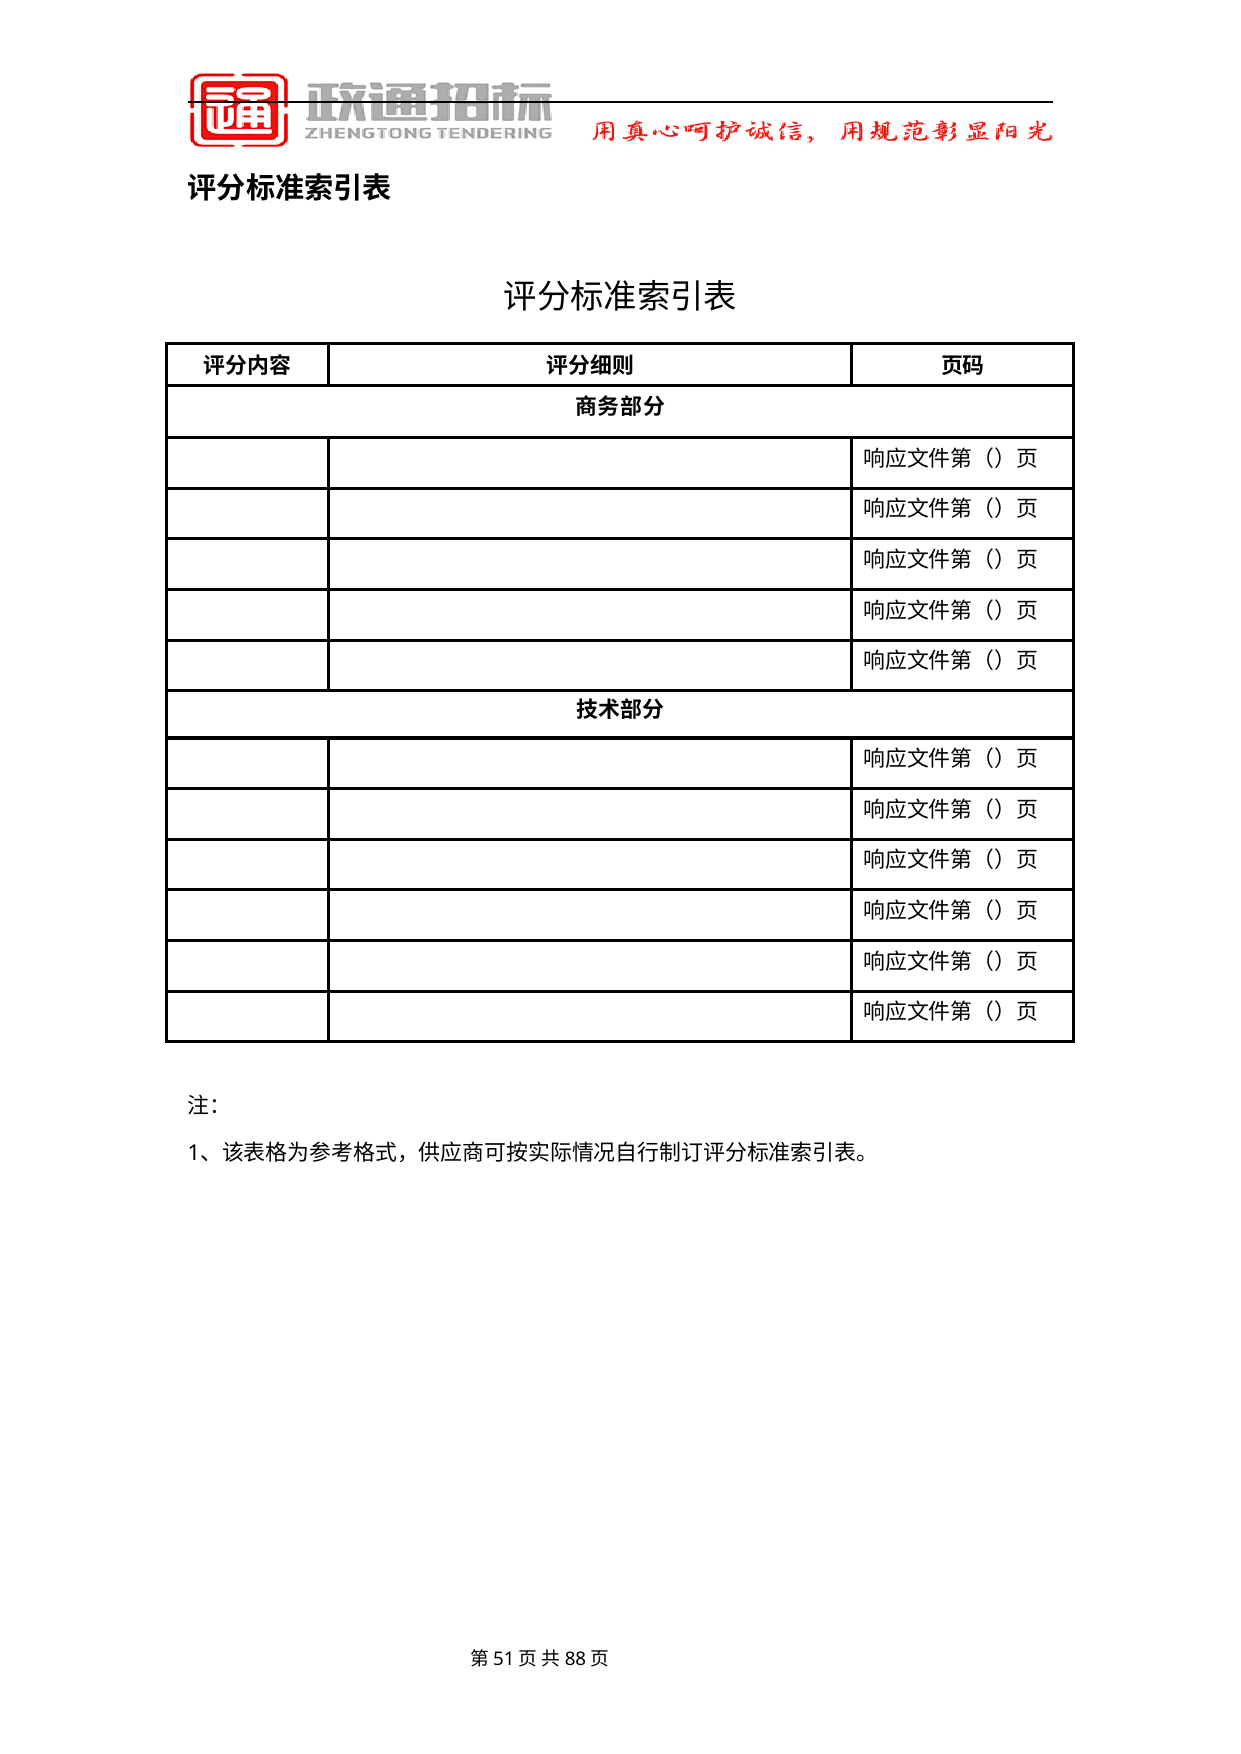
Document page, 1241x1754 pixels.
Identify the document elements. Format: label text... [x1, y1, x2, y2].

table_cell [168, 790, 327, 838]
table_cell [168, 740, 327, 787]
table_cell [330, 993, 850, 1040]
picture [188, 103, 1053, 147]
table_cell 响应文件第（）页 [853, 490, 1072, 537]
list 该表格为参考格式，供应商可按实际情况自行制订评分标准索引表。 [187, 1135, 1053, 1167]
table_cell 响应文件第（）页 [853, 540, 1072, 588]
table_cell [168, 993, 327, 1040]
table_header 评分内容 [168, 345, 327, 383]
table_cell [330, 642, 850, 689]
table_cell [168, 540, 327, 588]
picture [188, 73, 1053, 101]
table_header 页码 [853, 345, 1072, 383]
table_cell [168, 841, 327, 888]
table_cell [168, 591, 327, 638]
table_cell 响应文件第（）页 [853, 439, 1072, 487]
table_cell 响应文件第（）页 [853, 740, 1072, 787]
text 评分标准索引表 [187, 270, 1053, 318]
table_cell [330, 942, 850, 989]
table_cell [168, 642, 327, 689]
table_cell [330, 841, 850, 888]
table_cell [330, 439, 850, 487]
table_cell [168, 490, 327, 537]
table_cell [168, 942, 327, 989]
table_cell [168, 439, 327, 487]
table_cell [330, 591, 850, 638]
subtitle 评分标准索引表 [187, 164, 1053, 207]
table_cell 商务部分 [168, 387, 1072, 436]
table_cell 响应文件第（）页 [853, 942, 1072, 989]
table_cell [330, 790, 850, 838]
table_cell [330, 490, 850, 537]
table_cell [330, 540, 850, 588]
table_cell 响应文件第（）页 [853, 841, 1072, 888]
table_cell 响应文件第（）页 [853, 891, 1072, 939]
table_cell [330, 891, 850, 939]
table_cell 技术部分 [168, 692, 1072, 736]
table_cell [330, 740, 850, 787]
table_cell 响应文件第（）页 [853, 790, 1072, 838]
table_cell 响应文件第（）页 [853, 591, 1072, 638]
text 注： [187, 1088, 1053, 1119]
table_cell 响应文件第（）页 [853, 642, 1072, 689]
table_cell 响应文件第（）页 [853, 993, 1072, 1040]
table_header 评分细则 [330, 345, 850, 383]
table_cell [168, 891, 327, 939]
